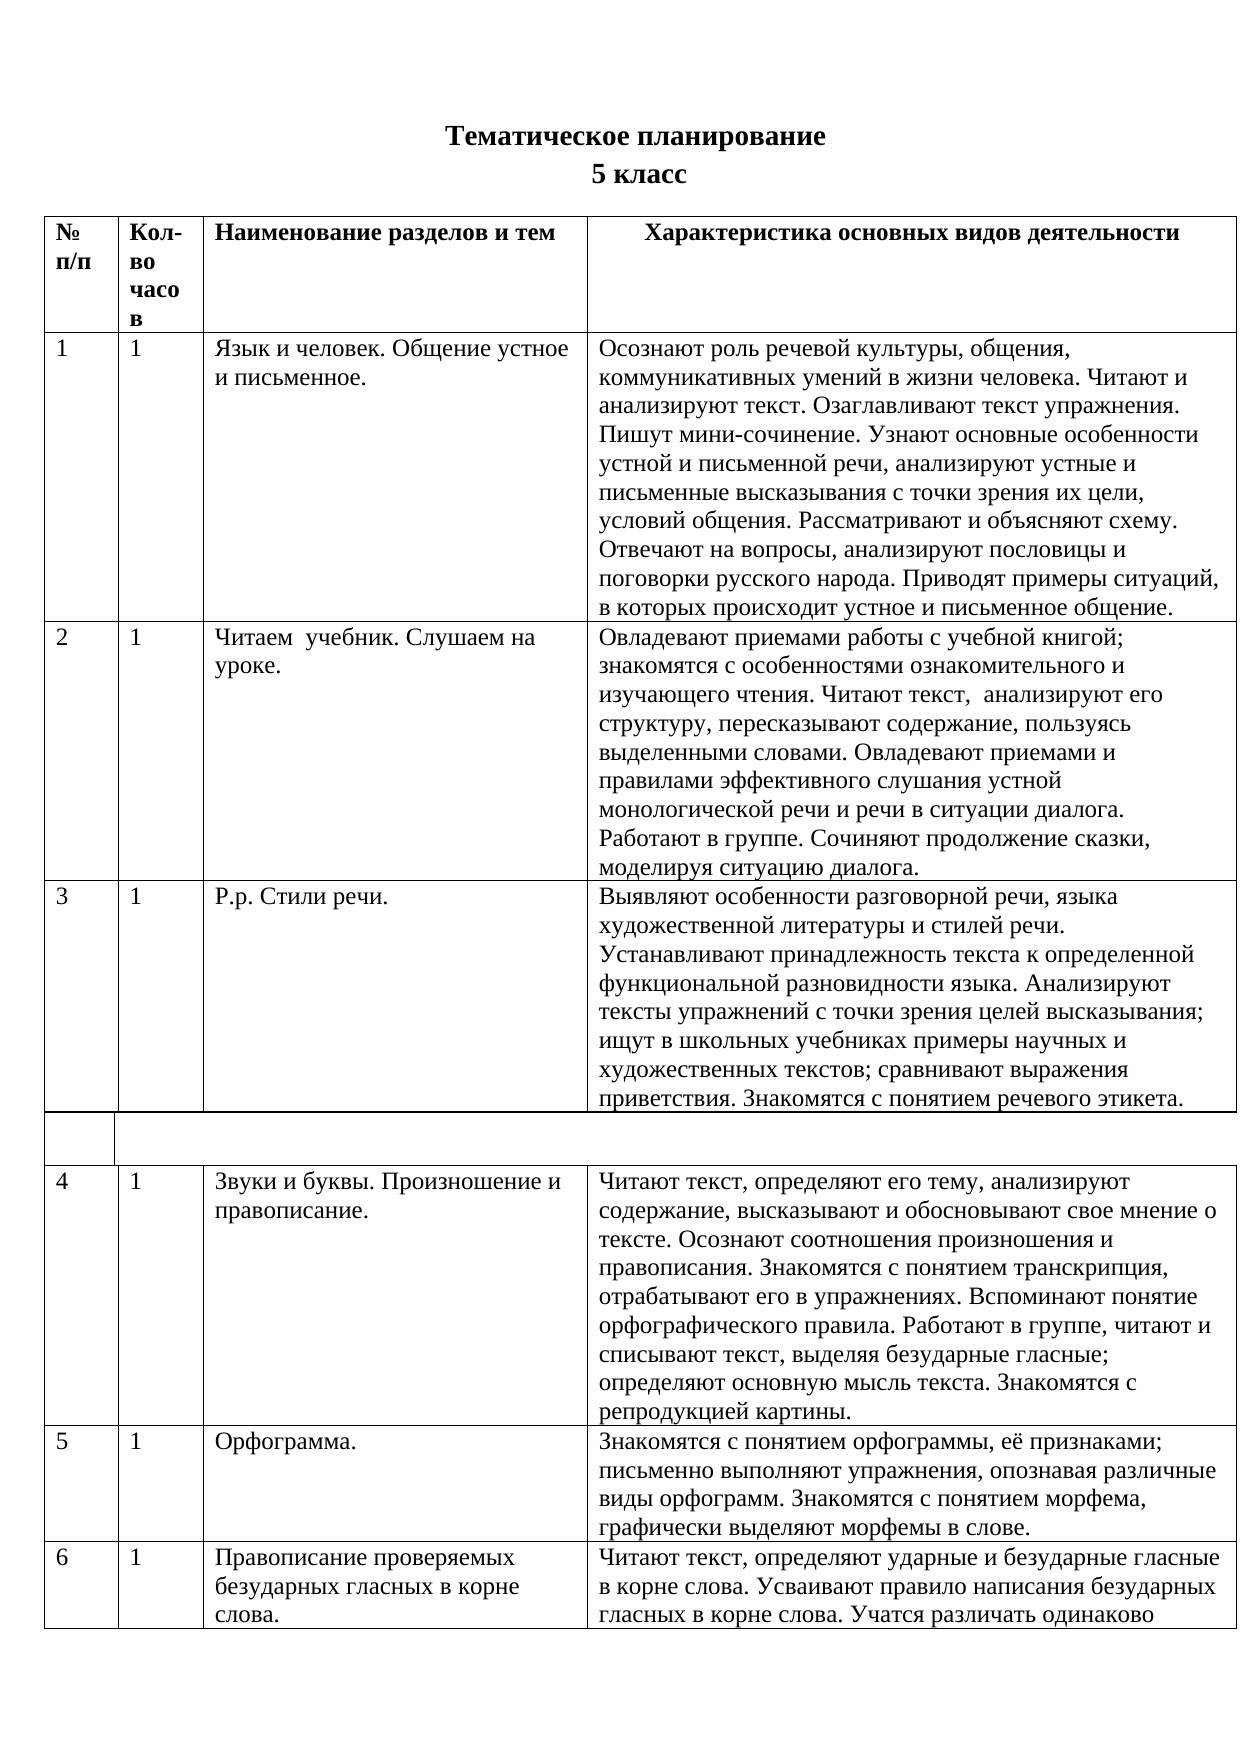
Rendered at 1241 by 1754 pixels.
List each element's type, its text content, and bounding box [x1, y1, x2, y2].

table_header Характеристика основных видов деятельности [588, 217, 1236, 332]
table_cell Овладевают приемами работы с учебной книгой; знакомятся с особенностями ознакомительного и изучающего чтения. Читают текст, анализируют его структуру, пересказывают содержание, пользуясь выделенными словами. Овладевают приемами и правилами эффективного слушания устной монологической речи и речи в ситуации диалога. Работают в группе. Сочиняют продолжение сказки, моделируя ситуацию диалога. [588, 622, 1236, 880]
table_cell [204, 1542, 587, 1628]
table_cell 1 [45, 333, 118, 621]
table_cell 1 [119, 333, 203, 621]
table_cell Р.р. Стили речи. [204, 881, 587, 1111]
table_cell 5 [45, 1426, 118, 1541]
table_cell Знакомятся с понятием орфограммы, её признаками; письменно выполняют упражнения, опознавая различные виды орфограмм. Знакомятся с понятием морфема, графически выделяют морфемы в слове. [588, 1426, 1236, 1541]
table_cell Звуки и буквы. Произношение и правописание. [204, 1166, 587, 1425]
table_header Наименование разделов и тем [204, 217, 587, 332]
table_cell Читают текст, определяют его тему, анализируют содержание, высказывают и обосновывают свое мнение о тексте. Осознают соотношения произношения и правописания. Знакомятся с понятием транскрипция, отрабатывают его в упражнениях. Вспоминают понятие орфографического правила. Работают в группе, читают и списывают текст, выделяя безударные гласные; определяют основную мысль текста. Знакомятся с репродукцией картины. [588, 1166, 1236, 1425]
table_cell Осознают роль речевой культуры, общения, коммуникативных умений в жизни человека. Читают и анализируют текст. Озаглавливают текст упражнения. Пишут мини-сочинение. Узнают основные особенности устной и письменной речи, анализируют устные и письменные высказывания с точки зрения их цели, условий общения. Рассматривают и объясняют схему. Отвечают на вопросы, анализируют пословицы и поговорки русского народа. Приводят примеры ситуаций, в которых происходит устное и письменное общение. [588, 333, 1236, 621]
table_cell 3 [45, 881, 118, 1111]
table_cell 1 [119, 881, 203, 1111]
table_cell 1 [119, 1166, 203, 1425]
table_cell 1 [119, 1426, 203, 1541]
list 5 класс [119, 157, 1152, 190]
table_cell Читаем учебник. Слушаем на уроке. [204, 622, 587, 880]
table_cell Орфограмма. [204, 1426, 587, 1541]
table_cell 2 [45, 622, 118, 880]
table_header № п/п [45, 217, 118, 332]
table_header Кол-во часов [119, 217, 203, 332]
table_cell [45, 1113, 114, 1165]
table_cell 1 [119, 1542, 203, 1628]
table_cell Язык и человек. Общение устное и письменное. [204, 333, 587, 621]
table_cell 1 [119, 622, 203, 880]
table_cell Выявляют особенности разговорной речи, языка художественной литературы и стилей речи. Устанавливают принадлежность текста к определенной функциональной разновидности языка. Анализируют тексты упражнений с точки зрения целей высказывания; ищут в школьных учебниках примеры научных и художественных текстов; сравнивают выражения приветствия. Знакомятся с понятием речевого этикета. [588, 881, 1236, 1111]
list Тематическое планирование [119, 118, 1152, 152]
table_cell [588, 1542, 1236, 1628]
table_cell 4 [45, 1166, 118, 1425]
table_cell 6 [45, 1542, 118, 1628]
